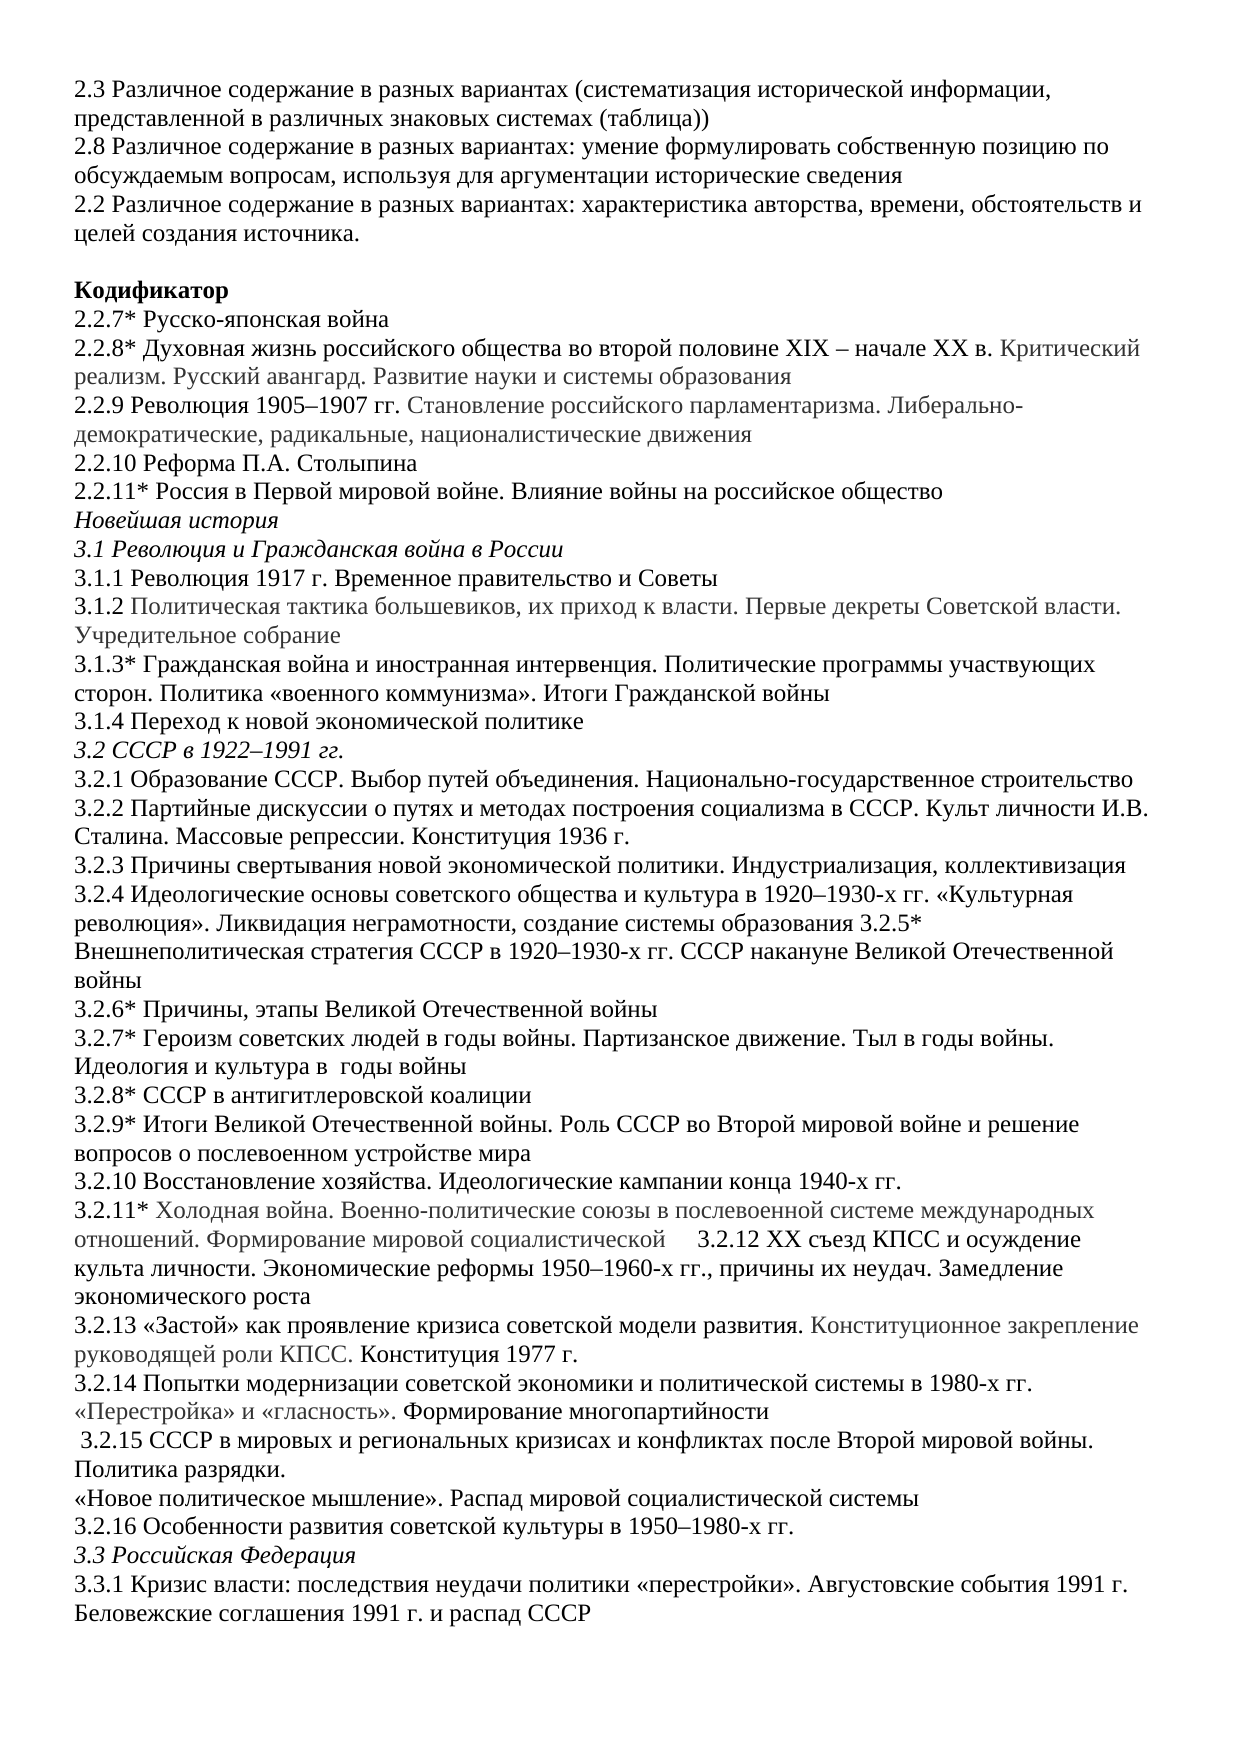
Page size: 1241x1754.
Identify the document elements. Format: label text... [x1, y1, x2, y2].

text 2.2.9 Революция 1905–1907 гг. Становление российского парламентаризма. Либерально-демократические, радикальные, националистические движения [74, 390, 1152, 448]
text 3.2.6* Причины, этапы Великой Отечественной войны [74, 994, 1152, 1023]
text 2.2 Различное содержание в разных вариантах: характеристика авторства, времени, обстоятельств и целей создания источника. [74, 189, 1152, 246]
text 3.2.7* Героизм советских людей в годы войны. Партизанское движение. Тыл в годы войны. Идеология и культура в годы войны [74, 1023, 1152, 1080]
text 2.8 Различное содержание в разных вариантах: умение формулировать собственную позицию по обсуждаемым вопросам, используя для аргументации исторические сведения [74, 131, 1152, 189]
text 2.3 Различное содержание в разных вариантах (систематизация исторической информации, представленной в различных знаковых системах (таблица)) [74, 74, 1152, 131]
text 3.2.15 СССР в мировых и региональных кризисах и конфликтах после Второй мировой войны. Политика разрядки. [74, 1425, 1152, 1483]
text 3.2.10 Восстановление хозяйства. Идеологические кампании конца 1940-х гг. [74, 1166, 1152, 1195]
text 3.2.1 Образование СССР. Выбор путей объединения. Национально-государственное строительство [74, 764, 1152, 793]
text 3.1.3* Гражданская война и иностранная интервенция. Политические программы участвующих сторон. Политика «военного коммунизма». Итоги Гражданской войны [74, 649, 1152, 706]
text 3.2.14 Попытки модернизации советской экономики и политической системы в 1980-х гг. «Перестройка» и «гласность». Формирование многопартийности [74, 1368, 1152, 1425]
text 3.2.3 Причины свертывания новой экономической политики. Индустриализация, коллективизация [74, 850, 1152, 879]
text 3.2.2 Партийные дискуссии о путях и методах построения социализма в СССР. Культ личности И.В. Сталина. Массовые репрессии. Конституция . [74, 793, 1152, 850]
text 3.1.2 Политическая тактика большевиков, их приход к власти. Первые декреты Советской власти. Учредительное собрание [74, 591, 1152, 649]
text 2.2.10 Реформа П.А. Столыпина [74, 448, 1152, 476]
text 3.2.13 «Застой» как проявление кризиса советской модели развития. Конституционное закрепление руководящей роли КПСС. Конституция 1977 г. [74, 1310, 1152, 1368]
text 3.2.11* Холодная война. Военно-политические союзы в послевоенной системе международных отношений. Формирование мировой социалистической 3.2.12 XX съезд КПСС и осуждение культа личности. Экономические реформы 1950–1960-х гг., причины их неудач. Замедление экономического роста [74, 1195, 1152, 1310]
text 3.1.1 Революция . Временное правительство и Советы [74, 563, 1152, 591]
text 3.3.1 Кризис власти: последствия неудачи политики «перестройки». Августовские события 1991 г. Беловежские соглашения 1991 г. и распад СССР [74, 1569, 1152, 1626]
text 2.2.7* Русско-японская война [74, 304, 1152, 333]
text 3.3 Российская Федерация [74, 1540, 1152, 1569]
text 3.2.9* Итоги Великой Отечественной войны. Роль СССР во Второй мировой войне и решение вопросов о послевоенном устройстве мира [74, 1109, 1152, 1166]
text 3.2.8* СССР в антигитлеровской коалиции [74, 1080, 1152, 1109]
text 3.2 СССР в 1922–1991 гг. [74, 735, 1152, 764]
text 3.1 Революция и Гражданская война в России [74, 534, 1152, 563]
text 3.2.16 Особенности развития советской культуры в 1950–1980-х гг. [74, 1511, 1152, 1540]
text 2.2.11* Россия в Первой мировой войне. Влияние войны на российское общество [74, 476, 1152, 505]
text Кодификатор [74, 275, 1152, 304]
text Новейшая история [74, 505, 1152, 534]
text 3.1.4 Переход к новой экономической политике [74, 706, 1152, 735]
text 2.2.8* Духовная жизнь российского общества во второй половине XIX – начале ХХ в. Критический реализм. Русский авангард. Развитие науки и системы образования [74, 333, 1152, 390]
text «Новое политическое мышление». Распад мировой социалистической системы [74, 1483, 1152, 1511]
text 3.2.4 Идеологические основы советского общества и культура в 1920–1930-х гг. «Культурная революция». Ликвидация неграмотности, создание системы образования 3.2.5* Внешнеполитическая стратегия СССР в 1920–1930-х гг. СССР накануне Великой Отечественной войны [74, 879, 1152, 994]
